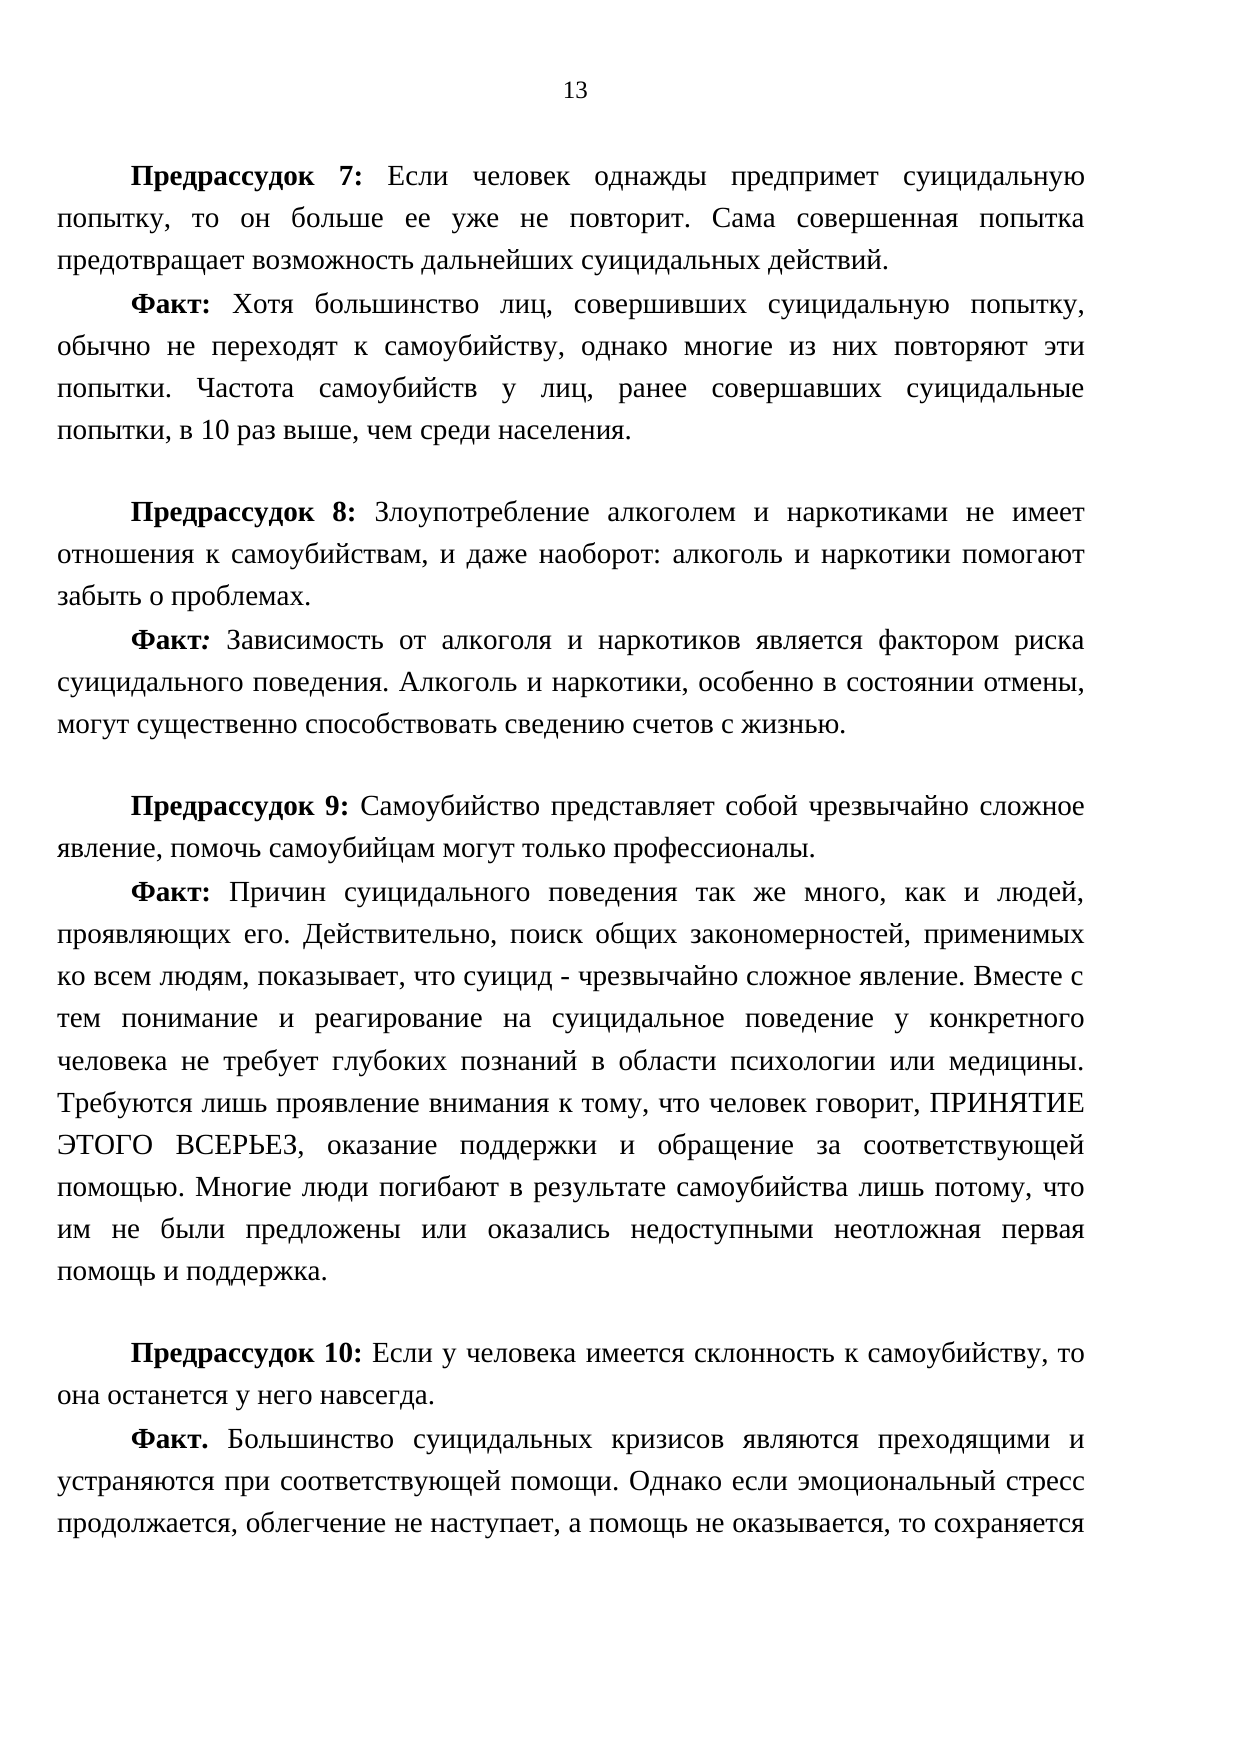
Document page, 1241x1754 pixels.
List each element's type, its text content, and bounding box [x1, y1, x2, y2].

text Предрассудок 9: Самоубийство представляет собой чрезвычайно сложное явление, помочь самоубийцам могут только профессионалы. [57, 788, 1086, 863]
text Предрассудок 10: Если у человека имеется склонность к самоубийству, то она останется у него навсегда. [57, 1335, 1086, 1411]
text Факт: Причин суицидального поведения так же много, как и людей, проявляющих его. Действительно, поиск общих закономерностей, применимых ко всем людям, показывает, что суицид - чрезвычайно сложное явление. Вместе с тем понимание и реагирование на суицидальное поведение у конкретного человека не требует глубоких познаний в области психологии или медицины. Требуются лишь проявление внимания к тому, что человек говорит, ПРИНЯТИЕ ЭТОГО ВСЕРЬЕЗ, оказание поддержки и обращение за соответствующей помощью. Многие люди погибают в результате самоубийства лишь потому, что им не были предложены или оказались недоступными неотложная первая помощь и поддержка. [57, 874, 1086, 1287]
text Предрассудок 8: Злоупотребление алкоголем и наркотиками не имеет отношения к самоубийствам, и даже наоборот: алкоголь и наркотики помогают забыть о проблемах. [57, 494, 1086, 612]
text Факт: Зависимость от алкоголя и наркотиков является фактором риска суицидального поведения. Алкоголь и наркотики, особенно в состоянии отмены, могут существенно способствовать сведению счетов с жизнью. [57, 622, 1086, 740]
text Факт: Хотя большинство лиц, совершивших суицидальную попытку, обычно не переходят к самоубийству, однако многие из них повторяют эти попытки. Частота самоубийств у лиц, ранее совершавших суицидальные попытки, в 10 раз выше, чем среди населения. [57, 286, 1086, 446]
text Предрассудок 7: Если человек однажды предпримет суицидальную попытку, то он больше ее уже не повторит. Сама совершенная попытка предотвращает возможность дальнейших суицидальных действий. [57, 158, 1086, 276]
